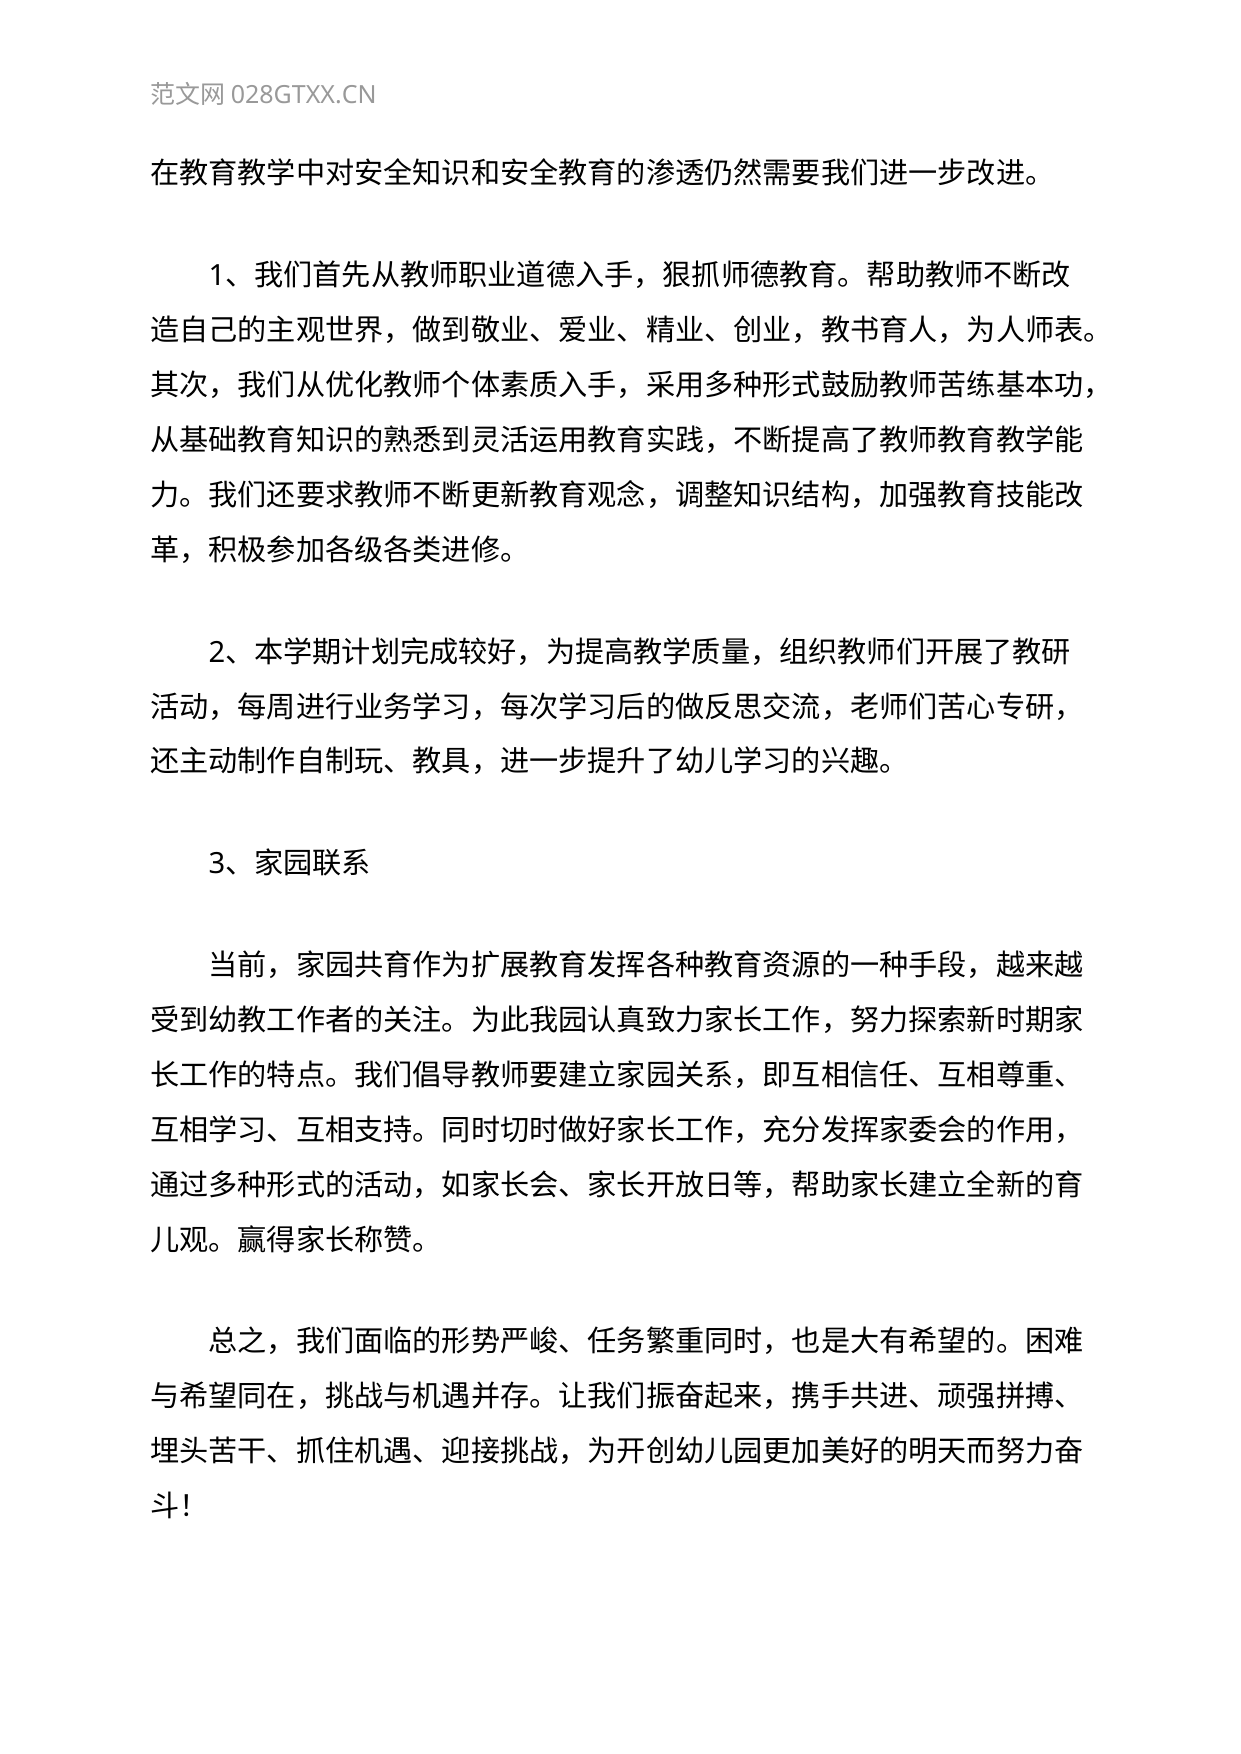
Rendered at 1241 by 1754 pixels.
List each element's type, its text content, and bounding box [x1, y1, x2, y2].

text 当前，家园共育作为扩展教育发挥各种教育资源的一种手段，越来越受到幼教工作者的关注。为此我园认真致力家长工作，努力探索新时期家长工作的特点。我们倡导教师要建立家园关系，即互相信任、互相尊重、互相学习、互相支持。同时切时做好家长工作，充分发挥家委会的作用，通过多种形式的活动，如家长会、家长开放日等，帮助家长建立全新的育儿观。赢得家长称赞。 [150, 942, 1090, 1258]
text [150, 150, 1090, 192]
text 3、家园联系 [150, 840, 1090, 882]
text 1、我们首先从教师职业道德入手，狠抓师德教育。帮助教师不断改造自己的主观世界，做到敬业、爱业、精业、创业，教书育人，为人师表。其次，我们从优化教师个体素质入手，采用多种形式鼓励教师苦练基本功，从基础教育知识的熟悉到灵活运用教育实践，不断提高了教师教育教学能力。我们还要求教师不断更新教育观念，调整知识结构，加强教育技能改革，积极参加各级各类进修。 [150, 252, 1090, 569]
text 2、本学期计划完成较好，为提高教学质量，组织教师们开展了教研活动，每周进行业务学习，每次学习后的做反思交流，老师们苦心专研，还主动制作自制玩、教具，进一步提升了幼儿学习的兴趣。 [150, 628, 1090, 780]
text 总之，我们面临的形势严峻、任务繁重同时，也是大有希望的。困难与希望同在，挑战与机遇并存。让我们振奋起来，携手共进、顽强拼搏、埋头苦干、抓住机遇、迎接挑战，为开创幼儿园更加美好的明天而努力奋斗！ [150, 1318, 1090, 1525]
